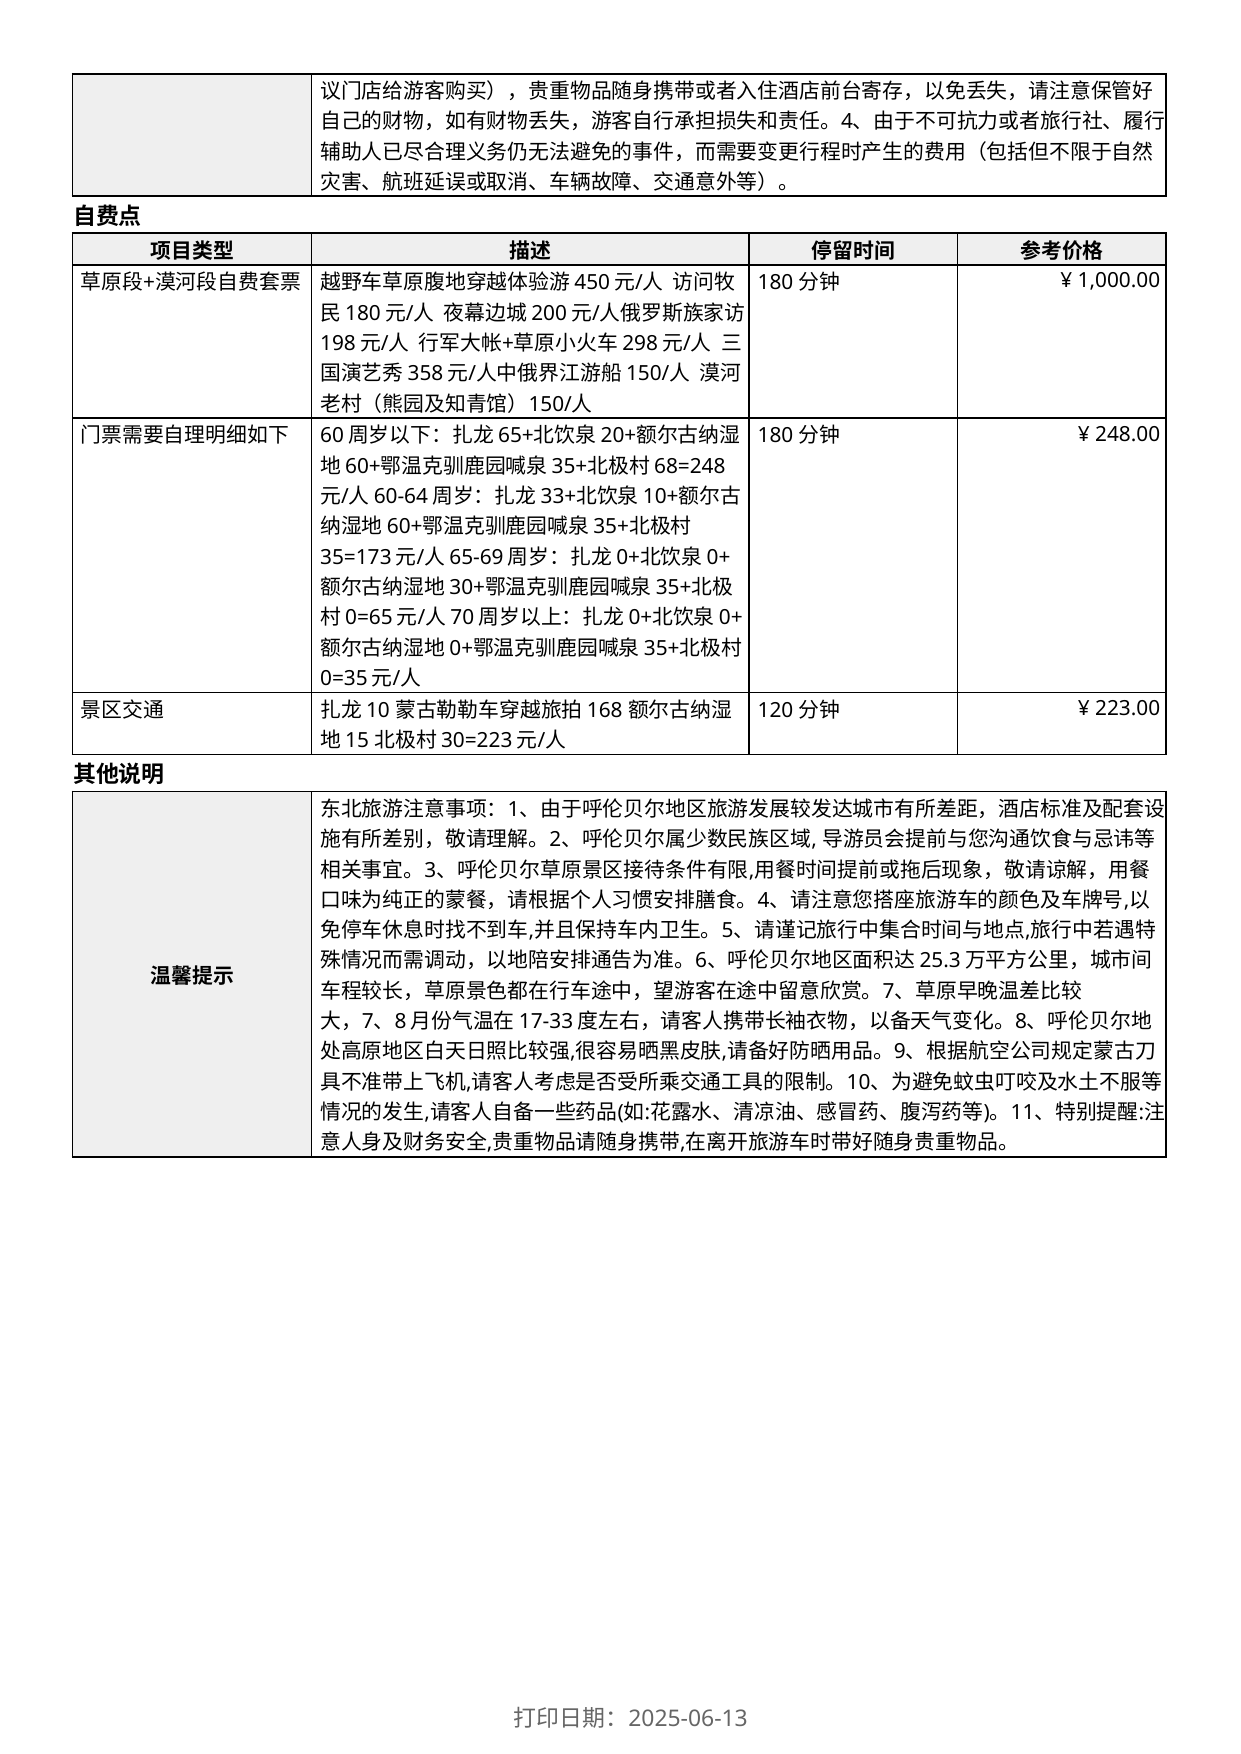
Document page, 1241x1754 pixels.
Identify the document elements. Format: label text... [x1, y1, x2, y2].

table_cell ¥ 248.00 [958, 419, 1165, 692]
table_cell 草原段+漠河段自费套票 [73, 266, 311, 417]
table_cell ¥ 223.00 [958, 693, 1165, 754]
table_cell 越野车草原腹地穿越体验游450元/人 访问牧民180元/人 夜幕边城200元/人 [312, 266, 748, 417]
text 自费点 [73, 198, 1167, 231]
table_cell 扎龙10 蒙古勒勒车穿越旅拍168 额尔古纳湿地15 北极村30=223元/人 [312, 693, 748, 754]
table_cell 费用不包含 [73, 75, 311, 195]
table_header 东北旅游注意事项： [312, 792, 1165, 1156]
table_cell ¥ 1,000.00 [958, 266, 1165, 417]
table_cell 60周岁以下：扎龙65+北饮泉20+额尔古纳湿地60+鄂温克驯鹿园喊泉35+北极村68=248元/人 [312, 419, 748, 692]
table_header 项目类型 [73, 234, 311, 264]
table_cell 180 分钟 [750, 266, 957, 417]
table_header 停留时间 [750, 234, 957, 264]
table_cell 120 分钟 [750, 693, 957, 754]
table_header 描述 [312, 234, 748, 264]
table_header 参考价格 [958, 234, 1165, 264]
table_cell 景区交通 [73, 693, 311, 754]
text 其他说明 [73, 756, 1167, 789]
table_header 温馨提示 [73, 792, 311, 1156]
table_cell 180 分钟 [750, 419, 957, 692]
table_cell 门票需要自理明细如下 [73, 419, 311, 692]
table_cell 费用不含： [312, 75, 1165, 195]
